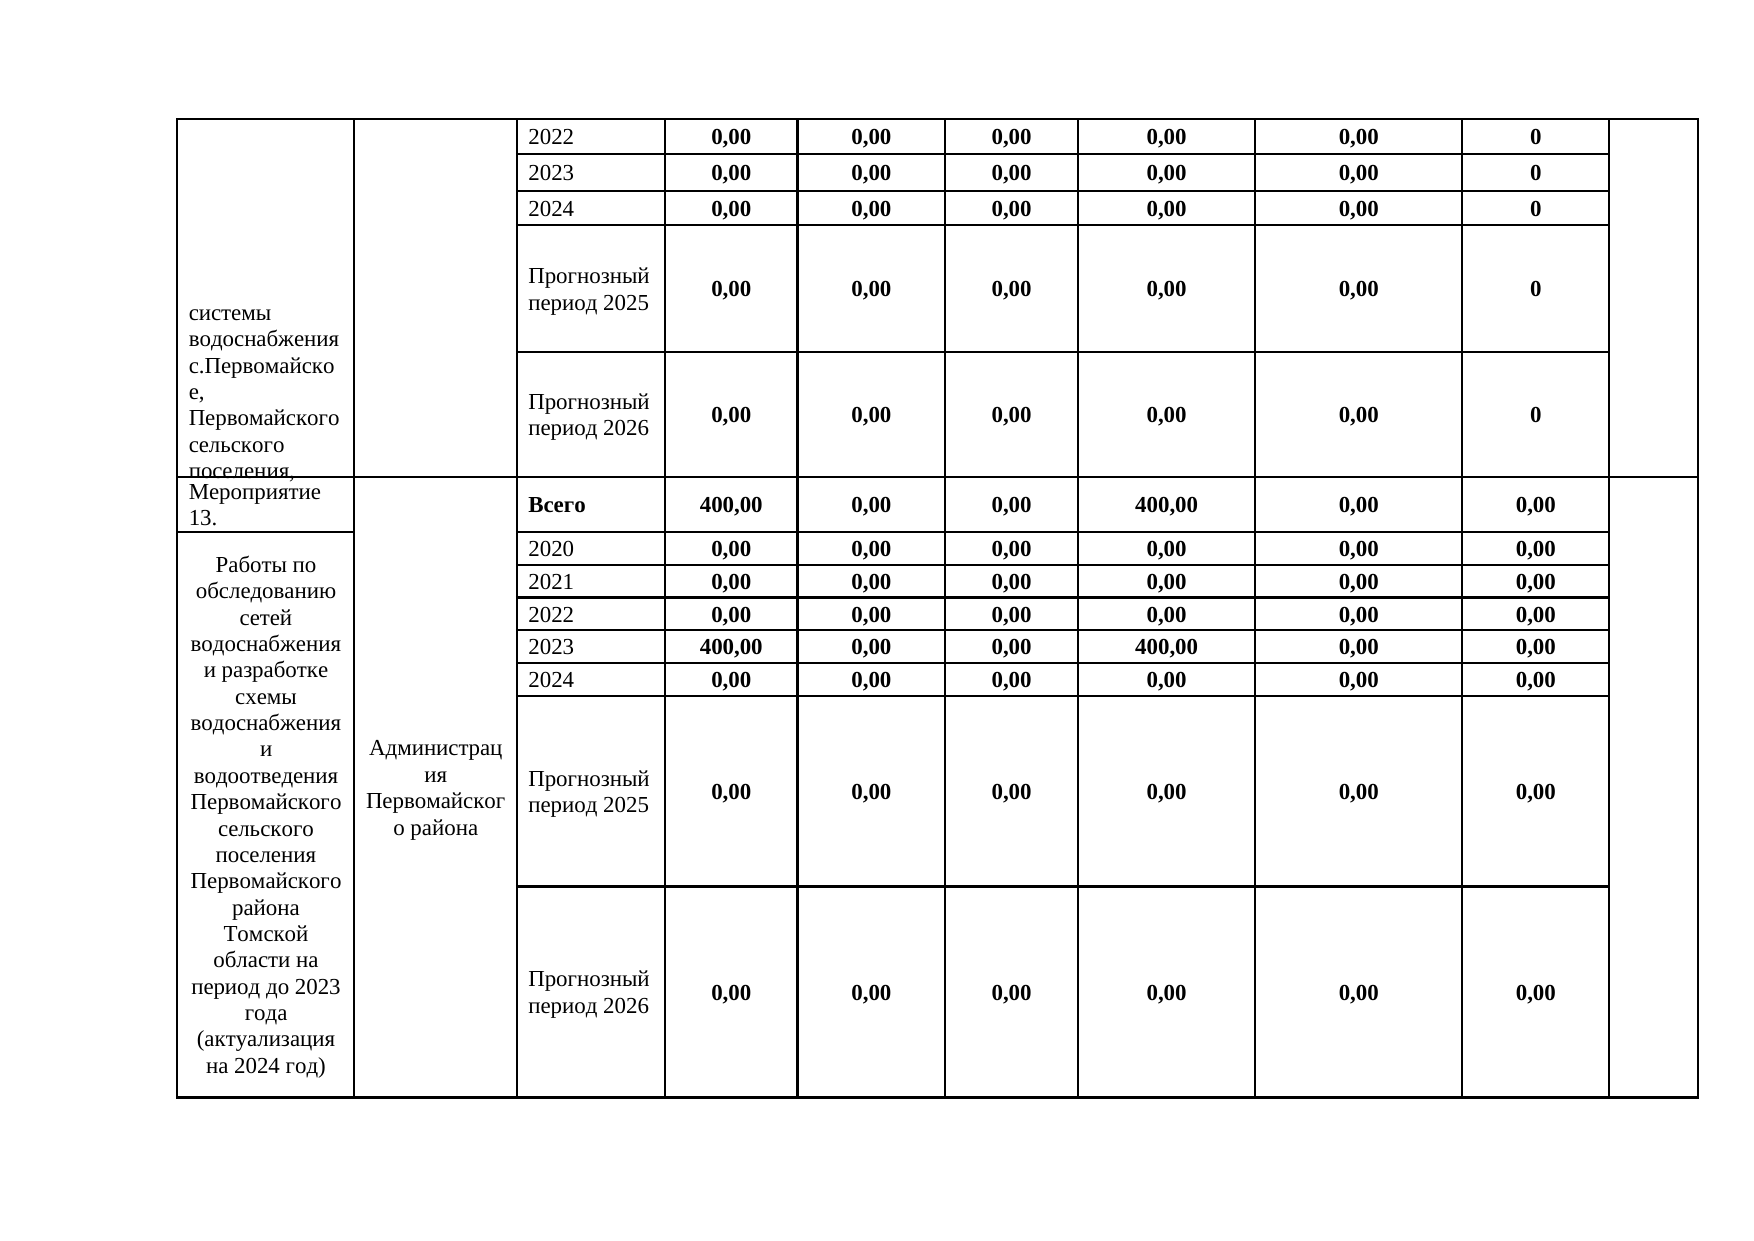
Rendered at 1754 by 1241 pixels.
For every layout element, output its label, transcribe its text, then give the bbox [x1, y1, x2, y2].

table_cell 2024 [518, 192, 664, 224]
table_cell 0,00 [1256, 226, 1461, 351]
table_cell 0,00 [666, 192, 796, 224]
table_cell 0 [1463, 226, 1608, 351]
table_cell 0,00 [1079, 226, 1254, 351]
table_cell Прогнозный период 2025 [518, 697, 664, 885]
table_cell 0,00 [666, 888, 796, 1096]
table_cell 0,00 [666, 697, 796, 885]
table_cell 0,00 [799, 120, 944, 152]
table_cell 400,00 [1079, 478, 1254, 531]
table_cell 0,00 [799, 697, 944, 885]
table_cell 0,00 [666, 566, 796, 596]
table_cell 0,00 [1256, 192, 1461, 224]
table_cell 0,00 [1463, 888, 1608, 1096]
table_cell 0,00 [946, 631, 1077, 662]
table_cell 2022 [518, 599, 664, 629]
table_cell 0,00 [946, 155, 1077, 190]
table_cell 0,00 [666, 533, 796, 563]
table_cell 0,00 [1256, 478, 1461, 531]
table_cell 0,00 [946, 599, 1077, 629]
table_cell Мероприятие 13. [178, 478, 353, 531]
table_cell 0,00 [1463, 599, 1608, 629]
table_cell 0,00 [666, 353, 796, 476]
table_cell 0,00 [946, 566, 1077, 596]
table_cell 0,00 [799, 566, 944, 596]
table_cell 0,00 [946, 120, 1077, 152]
table_cell 0,00 [666, 155, 796, 190]
table_cell 0,00 [799, 478, 944, 531]
table_cell 0,00 [1463, 631, 1608, 662]
table_cell 0,00 [799, 664, 944, 695]
table_cell 0,00 [1256, 533, 1461, 563]
table_cell 0,00 [666, 664, 796, 695]
table_cell 400,00 [666, 631, 796, 662]
table_cell 400,00 [1079, 631, 1254, 662]
table_cell 0,00 [799, 631, 944, 662]
table_cell 2023 [518, 631, 664, 662]
table_cell 0,00 [946, 478, 1077, 531]
table_cell 0,00 [666, 120, 796, 152]
table_cell 0,00 [1256, 353, 1461, 476]
table_cell 400,00 [666, 478, 796, 531]
table_cell 0,00 [799, 533, 944, 563]
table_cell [355, 478, 516, 1096]
table_cell 0 [1463, 192, 1608, 224]
table_cell 0,00 [1463, 478, 1608, 531]
table_cell 0 [1463, 120, 1608, 152]
table_cell [1610, 478, 1697, 1096]
table_cell 0,00 [946, 664, 1077, 695]
table_cell 0,00 [799, 155, 944, 190]
table_cell 0,00 [799, 192, 944, 224]
table_cell 0,00 [799, 226, 944, 351]
table_cell 2022 [518, 120, 664, 152]
table_cell 2023 [518, 155, 664, 190]
table_cell Всего [518, 478, 664, 531]
table_cell 0,00 [946, 697, 1077, 885]
table_cell 0,00 [1079, 566, 1254, 596]
table_cell 0,00 [1463, 697, 1608, 885]
table_cell 2021 [518, 566, 664, 596]
table_cell 0,00 [1079, 697, 1254, 885]
table_cell 0 [1463, 353, 1608, 476]
table_cell 0,00 [1463, 533, 1608, 563]
table_cell 0,00 [799, 599, 944, 629]
table_cell 0,00 [799, 353, 944, 476]
table_cell 0,00 [1256, 599, 1461, 629]
table_cell 0,00 [666, 599, 796, 629]
table_cell 0,00 [1256, 888, 1461, 1096]
table_cell 0,00 [946, 353, 1077, 476]
table_cell 0,00 [1079, 353, 1254, 476]
table_cell 0,00 [1463, 664, 1608, 695]
table_cell Работы по обследованию сетей водоснабжения и разработке схемы водоснабжения и водоотведения Первомайского сельского поселения Первомайского района Томской области на период до 2023 года (актуализация на 2024 год) [178, 533, 353, 1096]
table_cell 0,00 [1463, 566, 1608, 596]
table_cell 2020 [518, 533, 664, 563]
table_cell 0,00 [1256, 631, 1461, 662]
table_cell Прогнозный период 2026 [518, 353, 664, 476]
table_cell 0,00 [799, 888, 944, 1096]
table_cell 0,00 [1079, 155, 1254, 190]
table_cell 0,00 [1256, 697, 1461, 885]
table_cell 0,00 [1256, 664, 1461, 695]
table_cell 0,00 [666, 226, 796, 351]
table_cell 0,00 [1256, 155, 1461, 190]
table_cell 0,00 [1079, 664, 1254, 695]
table_cell 0,00 [1079, 120, 1254, 152]
table_cell 0,00 [1079, 533, 1254, 563]
table_cell 0,00 [946, 888, 1077, 1096]
table_cell 0,00 [1079, 888, 1254, 1096]
table_cell 2024 [518, 664, 664, 695]
table_cell 0,00 [946, 226, 1077, 351]
table_cell 0 [1463, 155, 1608, 190]
table_cell 0,00 [946, 533, 1077, 563]
table_cell 0,00 [946, 192, 1077, 224]
table_cell 0,00 [1079, 192, 1254, 224]
table_cell 0,00 [1256, 566, 1461, 596]
table_cell 0,00 [1079, 599, 1254, 629]
table_cell Прогнозный период 2025 [518, 226, 664, 351]
table_cell 0,00 [1256, 120, 1461, 152]
table_cell Прогнозный период 2026 [518, 888, 664, 1096]
